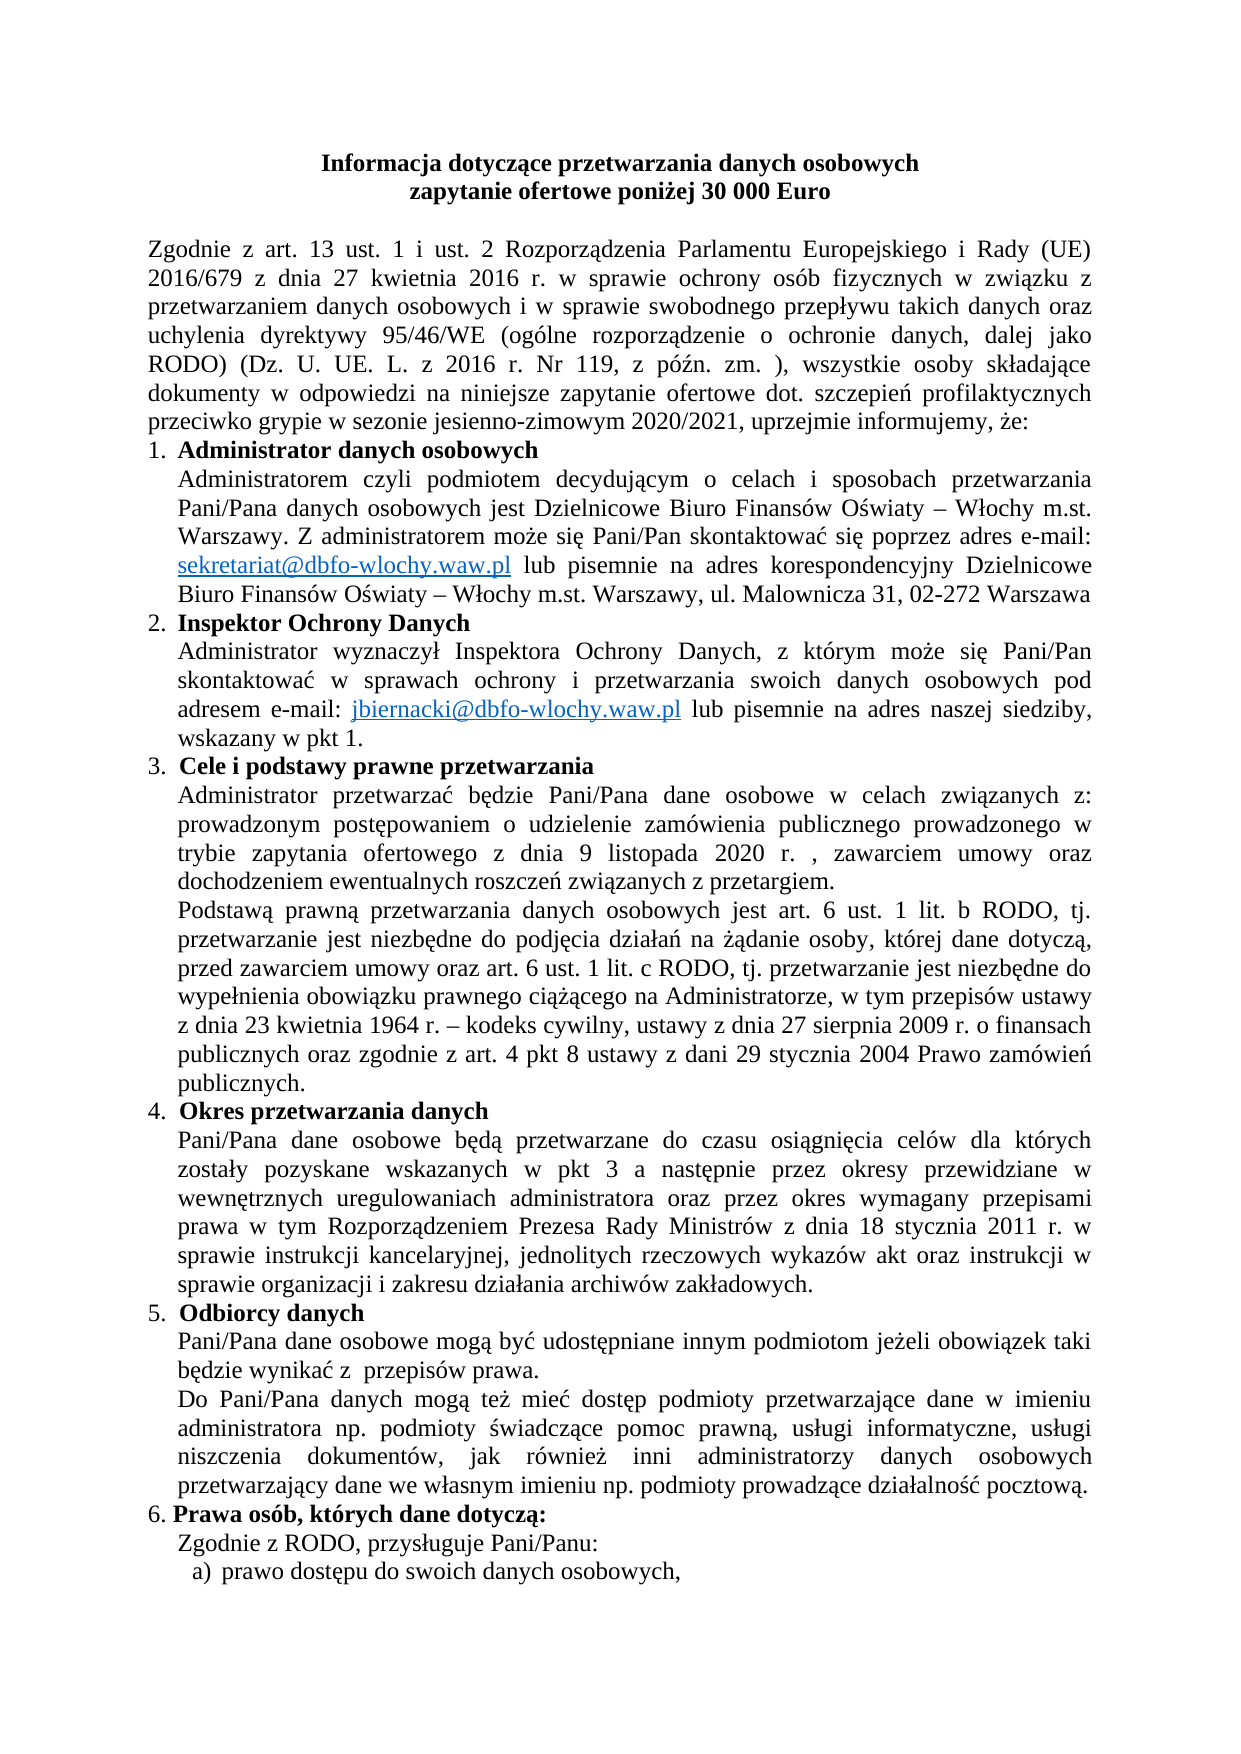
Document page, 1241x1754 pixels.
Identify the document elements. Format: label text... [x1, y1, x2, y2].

text Pani/Pana dane osobowe mogą być udostępniane innym podmiotom jeżeli obowiązek taki będzie wynikać z przepisów prawa. [177, 1326, 1093, 1384]
text 5. Odbiorcy danych [148, 1298, 1093, 1326]
text 6. Prawa osób, których dane dotyczą: [148, 1499, 1093, 1528]
text 3. Cele i podstawy prawne przetwarzania [148, 751, 1093, 780]
text Pani/Pana dane osobowe będą przetwarzane do czasu osiągnięcia celów dla których zostały pozyskane wskazanych w pkt 3 a następnie przez okresy przewidziane w wewnętrznych uregulowaniach administratora oraz przez okres wymagany przepisami prawa w tym Rozporządzeniem Prezesa Rady Ministrów z dnia 18 stycznia 2011 r. w sprawie instrukcji kancelaryjnej, jednolitych rzeczowych wykazów akt oraz instrukcji w sprawie organizacji i zakresu działania archiwów zakładowych. [148, 1125, 1093, 1298]
text Do Pani/Pana danych mogą też mieć dostęp podmioty przetwarzające dane w imieniu administratora np. podmioty świadczące pomoc prawną, usługi informatyczne, usługi niszczenia dokumentów, jak również inni administratorzy danych osobowych przetwarzający dane we własnym imieniu np. podmioty prowadzące działalność pocztową. [177, 1384, 1093, 1499]
text Administrator wyznaczył Inspektora Ochrony Danych, z którym może się Pani/Pan skontaktować w sprawach ochrony i przetwarzania swoich danych osobowych pod adresem e-mail: jbiernacki@dbfo-wlochy.waw.pl lub pisemnie na adres naszej siedziby, wskazany w pkt 1. [177, 636, 1093, 751]
text 4. Okres przetwarzania danych [148, 1096, 1093, 1125]
text Podstawą prawną przetwarzania danych osobowych jest art. 6 ust. 1 lit. b RODO, tj. przetwarzanie jest niezbędne do podjęcia działań na żądanie osoby, której dane dotyczą, przed zawarciem umowy oraz art. 6 ust. 1 lit. c RODO, tj. przetwarzanie jest niezbędne do wypełnienia obowiązku prawnego ciążącego na Administratorze, w tym przepisów ustawy z dnia 23 kwietnia 1964 r. – kodeks cywilny, ustawy z dnia 27 sierpnia 2009 r. o finansach publicznych oraz zgodnie z art. 4 pkt 8 ustawy z dani 29 stycznia 2004 Prawo zamówień publicznych. [148, 895, 1093, 1096]
text Informacja dotyczące przetwarzania danych osobowych [148, 148, 1093, 176]
text Zgodnie z RODO, przysługuje Pani/Panu: [148, 1528, 1093, 1556]
text Administrator przetwarzać będzie Pani/Pana dane osobowe w celach związanych z: prowadzonym postępowaniem o udzielenie zamówienia publicznego prowadzonego w trybie zapytania ofertowego z dnia 9 listopada 2020 r. , zawarciem umowy oraz dochodzeniem ewentualnych roszczeń związanych z przetargiem. [148, 780, 1093, 895]
text zapytanie ofertowe poniżej 30 000 Euro [148, 176, 1093, 205]
text 1. Administrator danych osobowych [148, 435, 1093, 464]
text Zgodnie z art. 13 ust. 1 i ust. 2 Rozporządzenia Parlamentu Europejskiego i Rady (UE) 2016/679 z dnia 27 kwietnia 2016 r. w sprawie ochrony osób fizycznych w związku z przetwarzaniem danych osobowych i w sprawie swobodnego przepływu takich danych oraz uchylenia dyrektywy 95/46/WE (ogólne rozporządzenie o ochronie danych, dalej jako RODO) (Dz. U. UE. L. z 2016 r. Nr 119, z późn. zm. ), wszystkie osoby składające dokumenty w odpowiedzi na niniejsze zapytanie ofertowe dot. szczepień profilaktycznych przeciwko grypie w sezonie jesienno-zimowym 2020/2021, uprzejmie informujemy, że: [148, 234, 1093, 435]
text Administratorem czyli podmiotem decydującym o celach i sposobach przetwarzania Pani/Pana danych osobowych jest Dzielnicowe Biuro Finansów Oświaty – Włochy m.st. Warszawy. Z administratorem może się Pani/Pan skontaktować się poprzez adres e-mail: sekretariat@dbfo-wlochy.waw.pl lub pisemnie na adres korespondencyjny Dzielnicowe Biuro Finansów Oświaty – Włochy m.st. Warszawy, ul. Malownicza 31, 02-272 Warszawa [177, 464, 1093, 608]
text a) prawo dostępu do swoich danych osobowych, [192, 1556, 1093, 1585]
text 2. Inspektor Ochrony Danych [148, 608, 1093, 636]
